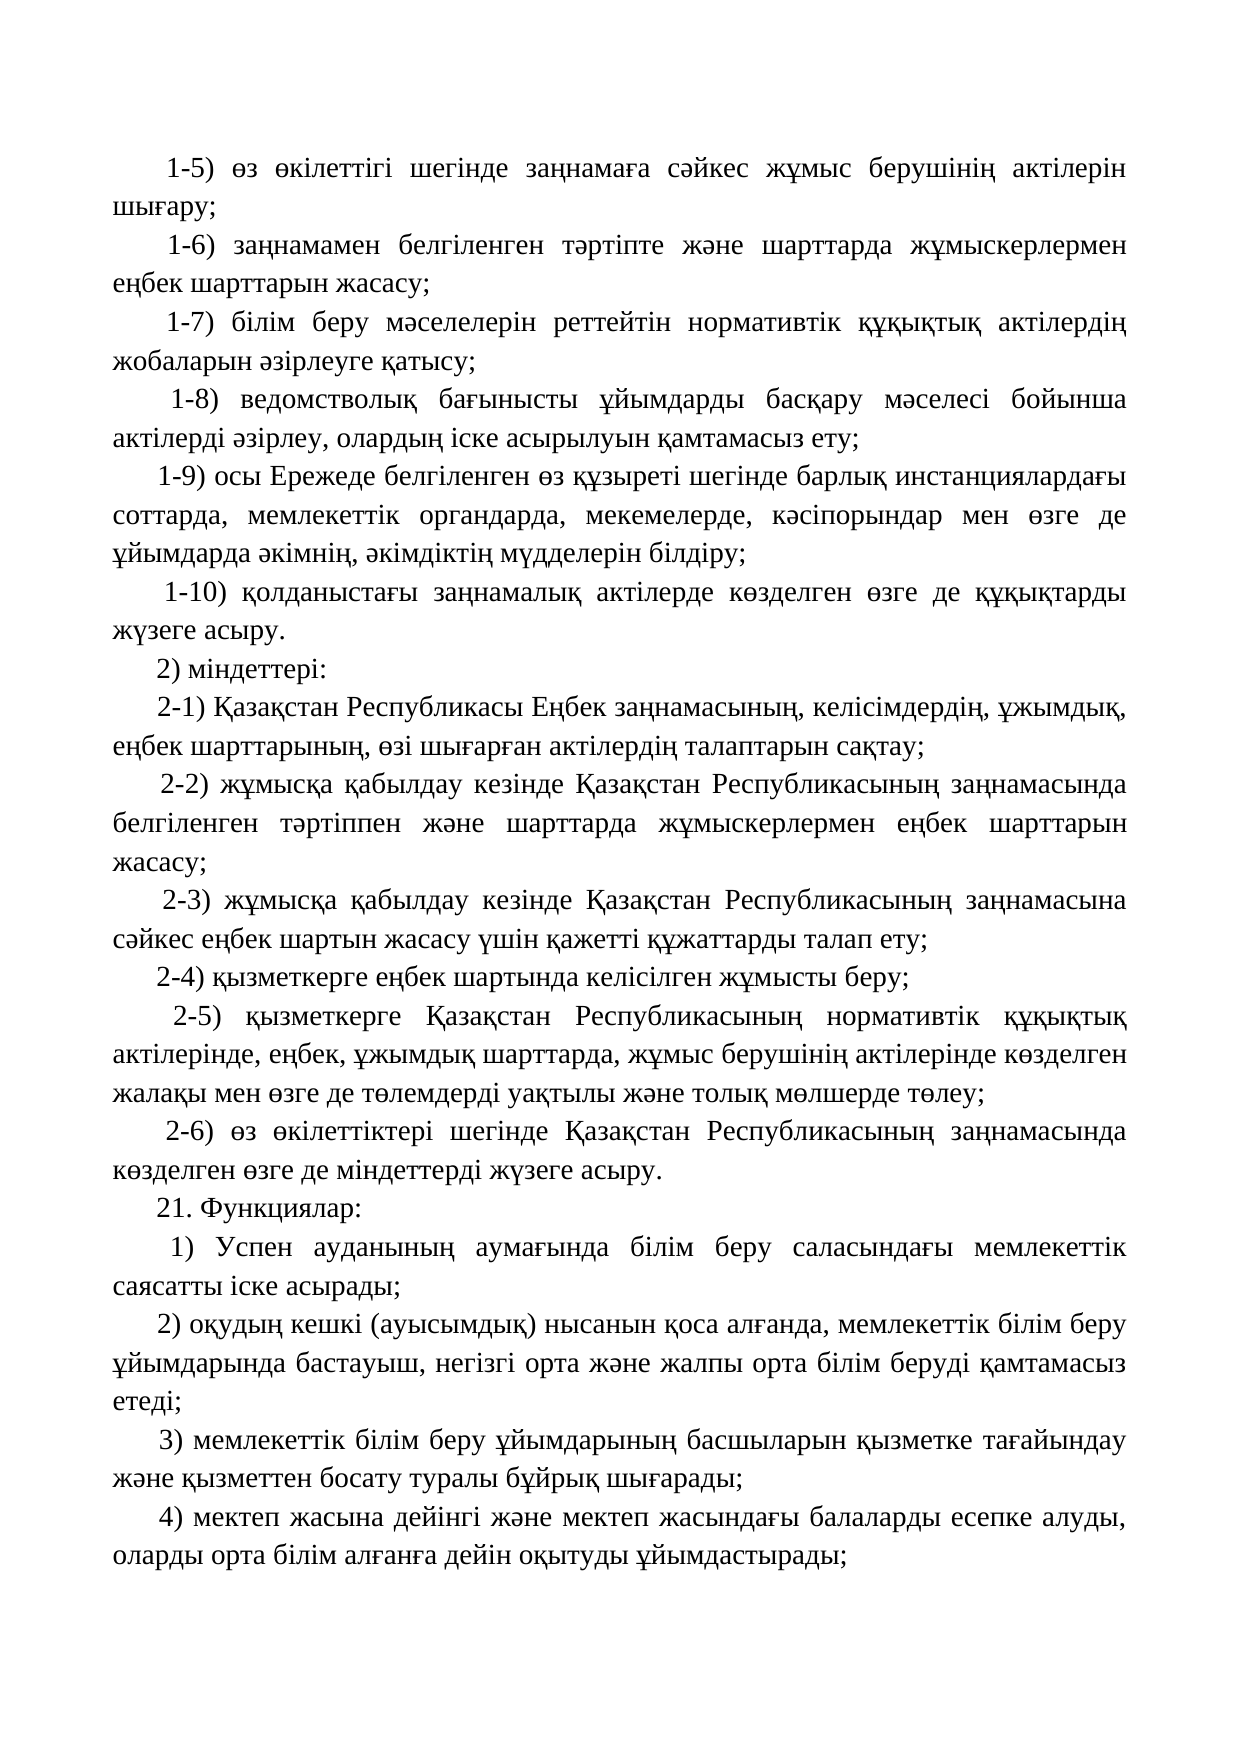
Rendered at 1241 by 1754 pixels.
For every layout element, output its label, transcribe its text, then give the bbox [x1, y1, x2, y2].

text 2-1) Қазақстан Республикасы Еңбек заңнамасының, келісімдердің, ұжымдық, еңбек шарттарының, өзі шығарған актілердің талаптарын сақтау; [112, 689, 1128, 762]
text 3) мемлекеттік білім беру ұйымдарының басшыларын қызметке тағайындау және қызметтен босату туралы бұйрық шығарады; [112, 1422, 1128, 1494]
text 1) Успен ауданының аумағында білім беру саласындағы мемлекеттік саясатты іске асырады; [112, 1229, 1128, 1301]
text 4) мектеп жасына дейінгі және мектеп жасындағы балаларды есепке алуды, оларды орта білім алғанға дейін оқытуды ұйымдастырады; [112, 1499, 1128, 1571]
text 2) міндеттері: [112, 651, 1128, 684]
text 2-5) қызметкерге Қазақстан Республикасының нормативтік құқықтық актілерінде, еңбек, ұжымдық шарттарда, жұмыс берушінің актілерінде көзделген жалақы мен өзге де төлемдерді уақтылы және толық мөлшерде төлеу; [112, 998, 1128, 1108]
text 1-6) заңнамамен белгіленген тәртіпте және шарттарда жұмыскерлермен еңбек шарттарын жасасу; [112, 227, 1128, 299]
text 2-4) қызметкерге еңбек шартында келісілген жұмысты беру; [112, 959, 1128, 993]
text 2) оқудың кешкі (ауысымдық) нысанын қоса алғанда, мемлекеттік білім беру ұйымдарында бастауыш, негізгі орта және жалпы орта білім беруді қамтамасыз етеді; [112, 1306, 1128, 1417]
text 21. Функциялар: [112, 1191, 1128, 1224]
text 1-10) қолданыстағы заңнамалық актілерде көзделген өзге де құқықтарды жүзеге асыру. [112, 574, 1128, 646]
text 2-3) жұмысқа қабылдау кезінде Қазақстан Республикасының заңнамасына сәйкес еңбек шартын жасасу үшін қажетті құжаттарды талап ету; [112, 882, 1128, 954]
text 1-5) өз өкілеттігі шегінде заңнамаға сәйкес жұмыс берушінің актілерін шығару; [112, 150, 1128, 222]
text 2-2) жұмысқа қабылдау кезінде Қазақстан Республикасының заңнамасында белгіленген тәртіппен және шарттарда жұмыскерлермен еңбек шарттарын жасасу; [112, 767, 1128, 877]
text 1-8) ведомстволық бағынысты ұйымдарды басқару мәселесі бойынша актілерді әзірлеу, олардың іске асырылуын қамтамасыз ету; [112, 381, 1128, 453]
text 1-9) осы Ережеде белгіленген өз құзыреті шегінде барлық инстанциялардағы соттарда, мемлекеттік органдарда, мекемелерде, кәсіпорындар мен өзге де ұйымдарда әкімнің, әкімдіктің мүдделерін білдіру; [112, 458, 1128, 569]
text 1-7) білім беру мәселелерін реттейтін нормативтік құқықтық актілердің жобаларын әзірлеуге қатысу; [112, 304, 1128, 376]
text 2-6) өз өкілеттіктері шегінде Қазақстан Республикасының заңнамасында көзделген өзге де міндеттерді жүзеге асыру. [112, 1113, 1128, 1186]
